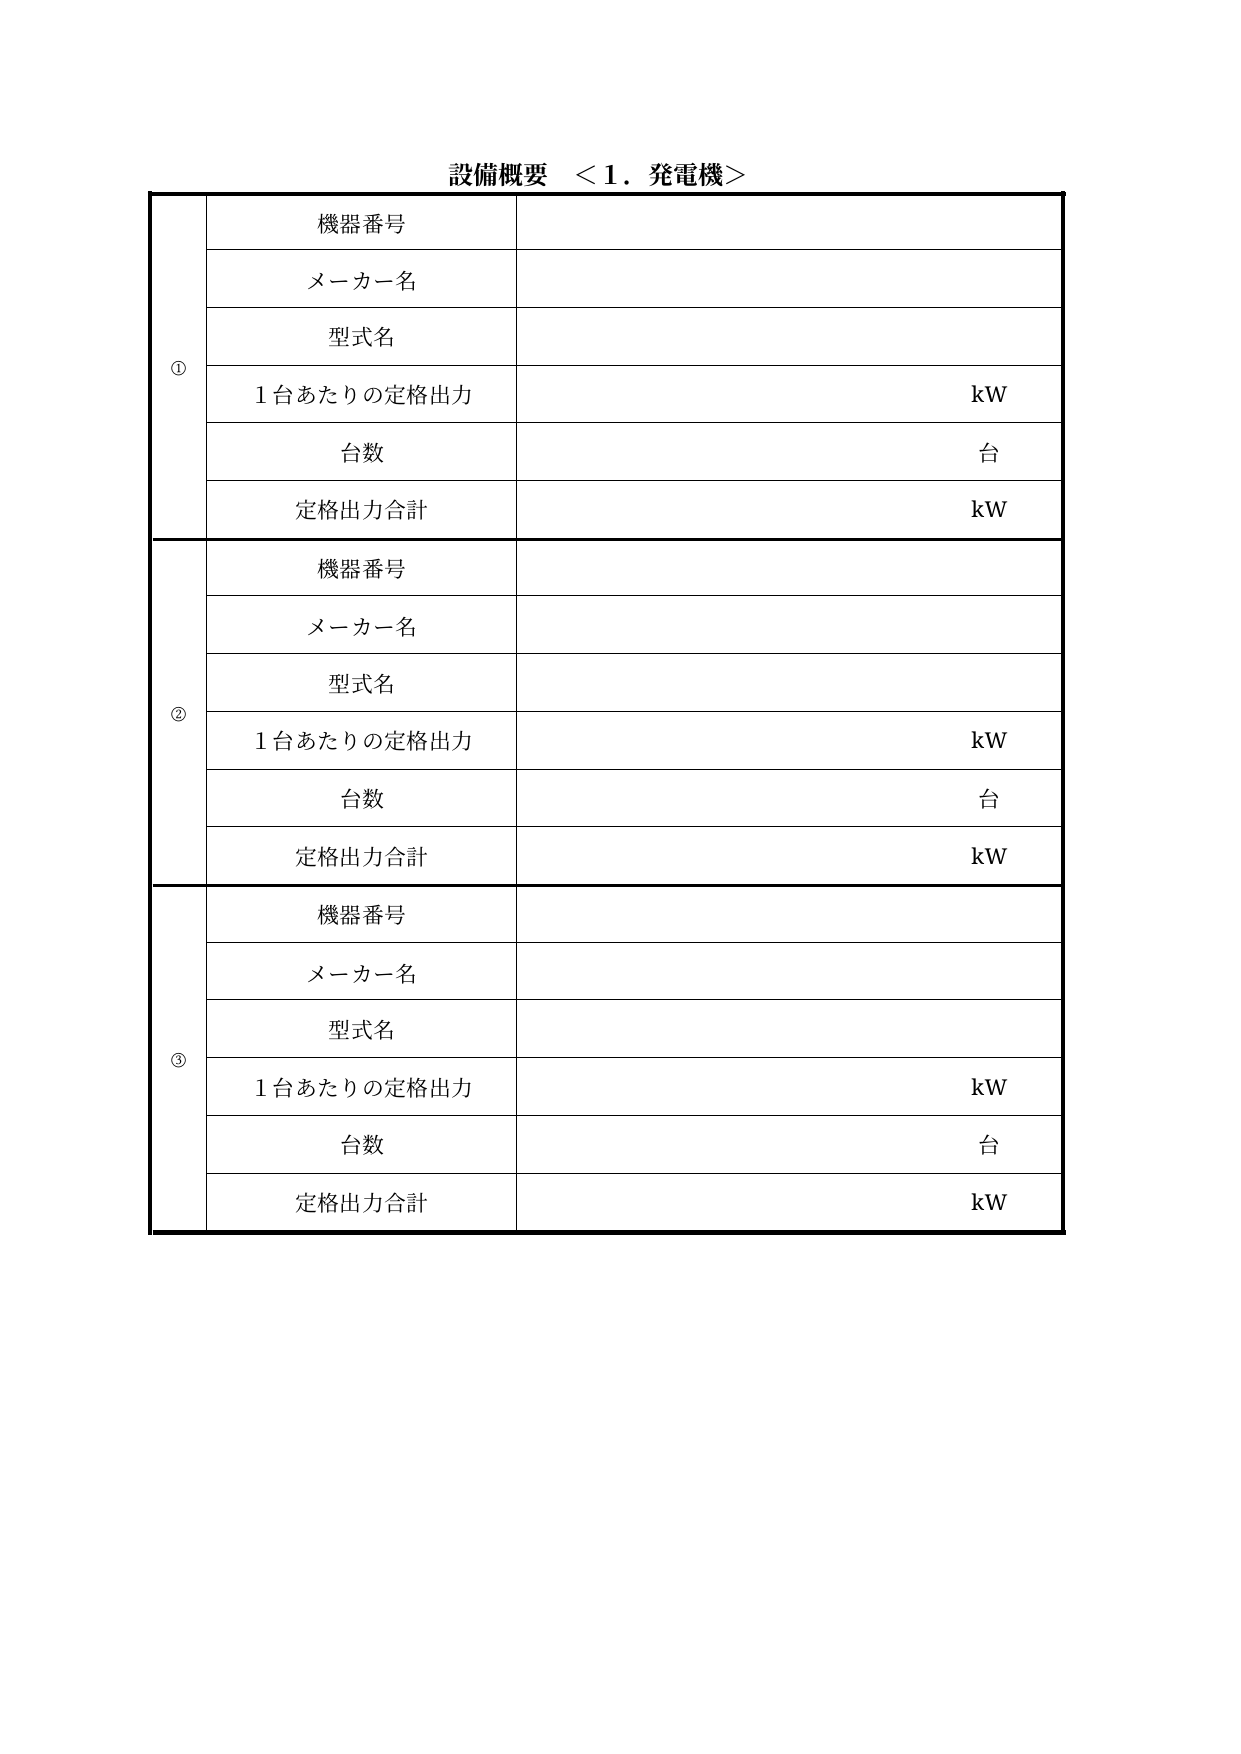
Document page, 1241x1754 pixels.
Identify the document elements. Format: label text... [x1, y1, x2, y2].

table_cell [517, 1058, 915, 1115]
text 設備概要 ＜１．発電機＞ [103, 148, 1092, 191]
table_cell 台 [915, 423, 1061, 480]
table_header 機器番号 [207, 196, 516, 249]
table_cell [915, 250, 1061, 307]
table_cell 定格出力合計 [207, 481, 516, 538]
table_cell [517, 827, 915, 884]
table_cell kW [915, 1058, 1061, 1115]
table_cell ② [152, 539, 206, 884]
table_cell メーカー名 [207, 943, 516, 999]
table_cell [517, 1000, 915, 1057]
table_cell [915, 541, 1061, 595]
table_cell [517, 481, 915, 538]
table_cell 型式名 [207, 1000, 516, 1057]
table_cell １台あたりの定格出力 [207, 1058, 516, 1115]
table_cell 台数 [207, 1116, 516, 1172]
table_cell [517, 654, 915, 711]
table_header [517, 196, 915, 249]
table_cell [517, 250, 915, 307]
table_cell [517, 712, 915, 768]
table_cell kW [915, 481, 1061, 538]
table_cell [517, 423, 915, 480]
table_cell [517, 596, 915, 653]
table_cell 機器番号 [207, 887, 516, 942]
table_cell kW [915, 1174, 1061, 1230]
table_cell [517, 943, 915, 999]
table_cell kW [915, 366, 1061, 422]
table_cell [915, 887, 1061, 942]
table_cell [915, 654, 1061, 711]
table_cell メーカー名 [207, 596, 516, 653]
table_cell [517, 1174, 915, 1230]
table_cell [517, 308, 915, 364]
table_cell ③ [152, 885, 206, 1230]
table_cell 台 [915, 1116, 1061, 1172]
table_cell 型式名 [207, 654, 516, 711]
table_cell [517, 541, 915, 595]
table_cell [517, 887, 915, 942]
table_cell 機器番号 [207, 541, 516, 595]
table_cell [915, 943, 1061, 999]
table_cell [517, 366, 915, 422]
table_cell 定格出力合計 [207, 1174, 516, 1230]
table_cell [517, 770, 915, 826]
table_cell [915, 1000, 1061, 1057]
table_cell 台 [915, 770, 1061, 826]
table_cell kW [915, 712, 1061, 768]
table_cell [517, 1116, 915, 1172]
table_cell [915, 596, 1061, 653]
table_cell 台数 [207, 423, 516, 480]
table_cell [915, 308, 1061, 364]
table_cell １台あたりの定格出力 [207, 366, 516, 422]
table_header [915, 196, 1061, 249]
table_cell kW [915, 827, 1061, 884]
table_cell メーカー名 [207, 250, 516, 307]
table_header ① [152, 196, 206, 538]
table_cell 台数 [207, 770, 516, 826]
table_cell １台あたりの定格出力 [207, 712, 516, 768]
table_cell 型式名 [207, 308, 516, 364]
table_cell 定格出力合計 [207, 827, 516, 884]
